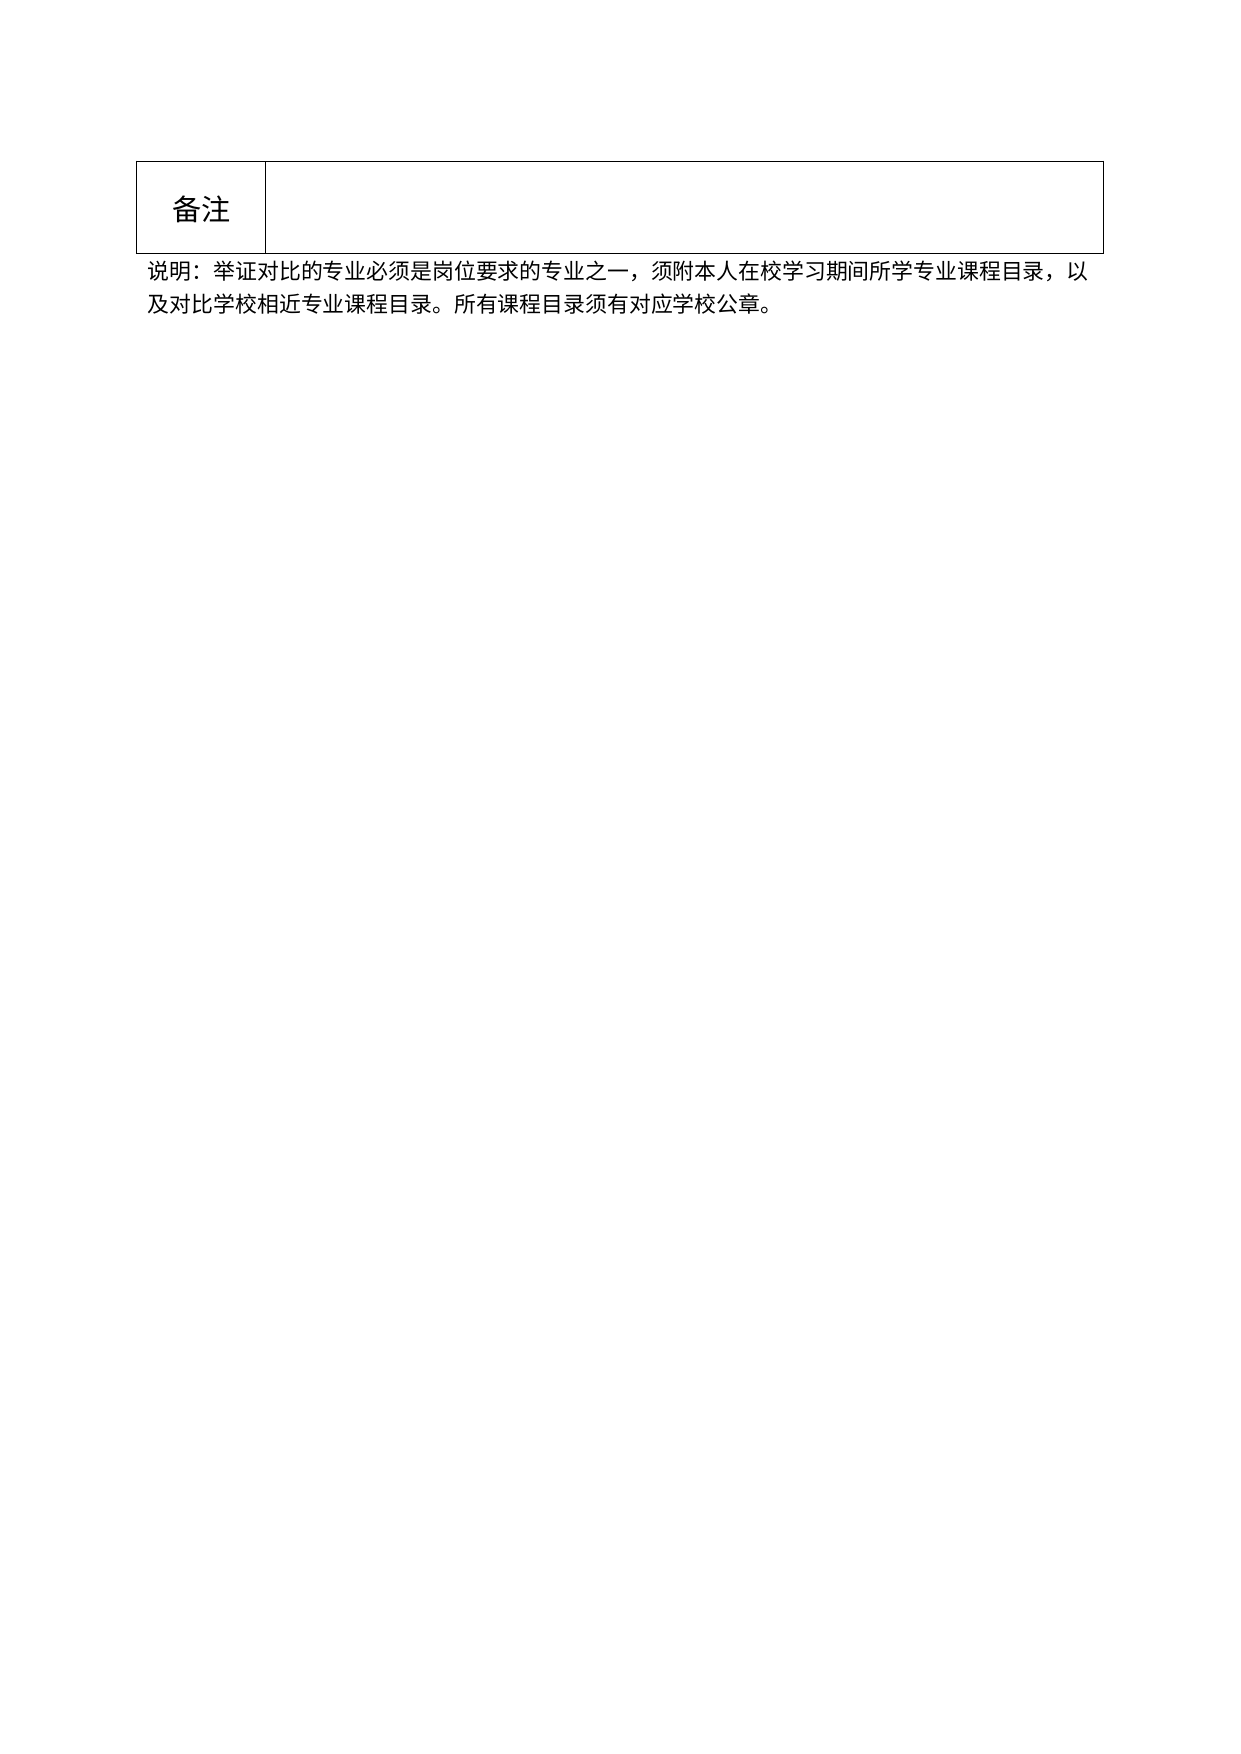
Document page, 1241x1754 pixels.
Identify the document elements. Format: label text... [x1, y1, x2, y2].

table_cell 备注 [137, 162, 265, 253]
text 说明：举证对比的专业必须是岗位要求的专业之一，须附本人在校学习期间所学专业课程目录，以及对比学校相近专业课程目录。所有课程目录须有对应学校公章。 [148, 254, 1092, 319]
table_cell [266, 162, 1103, 253]
